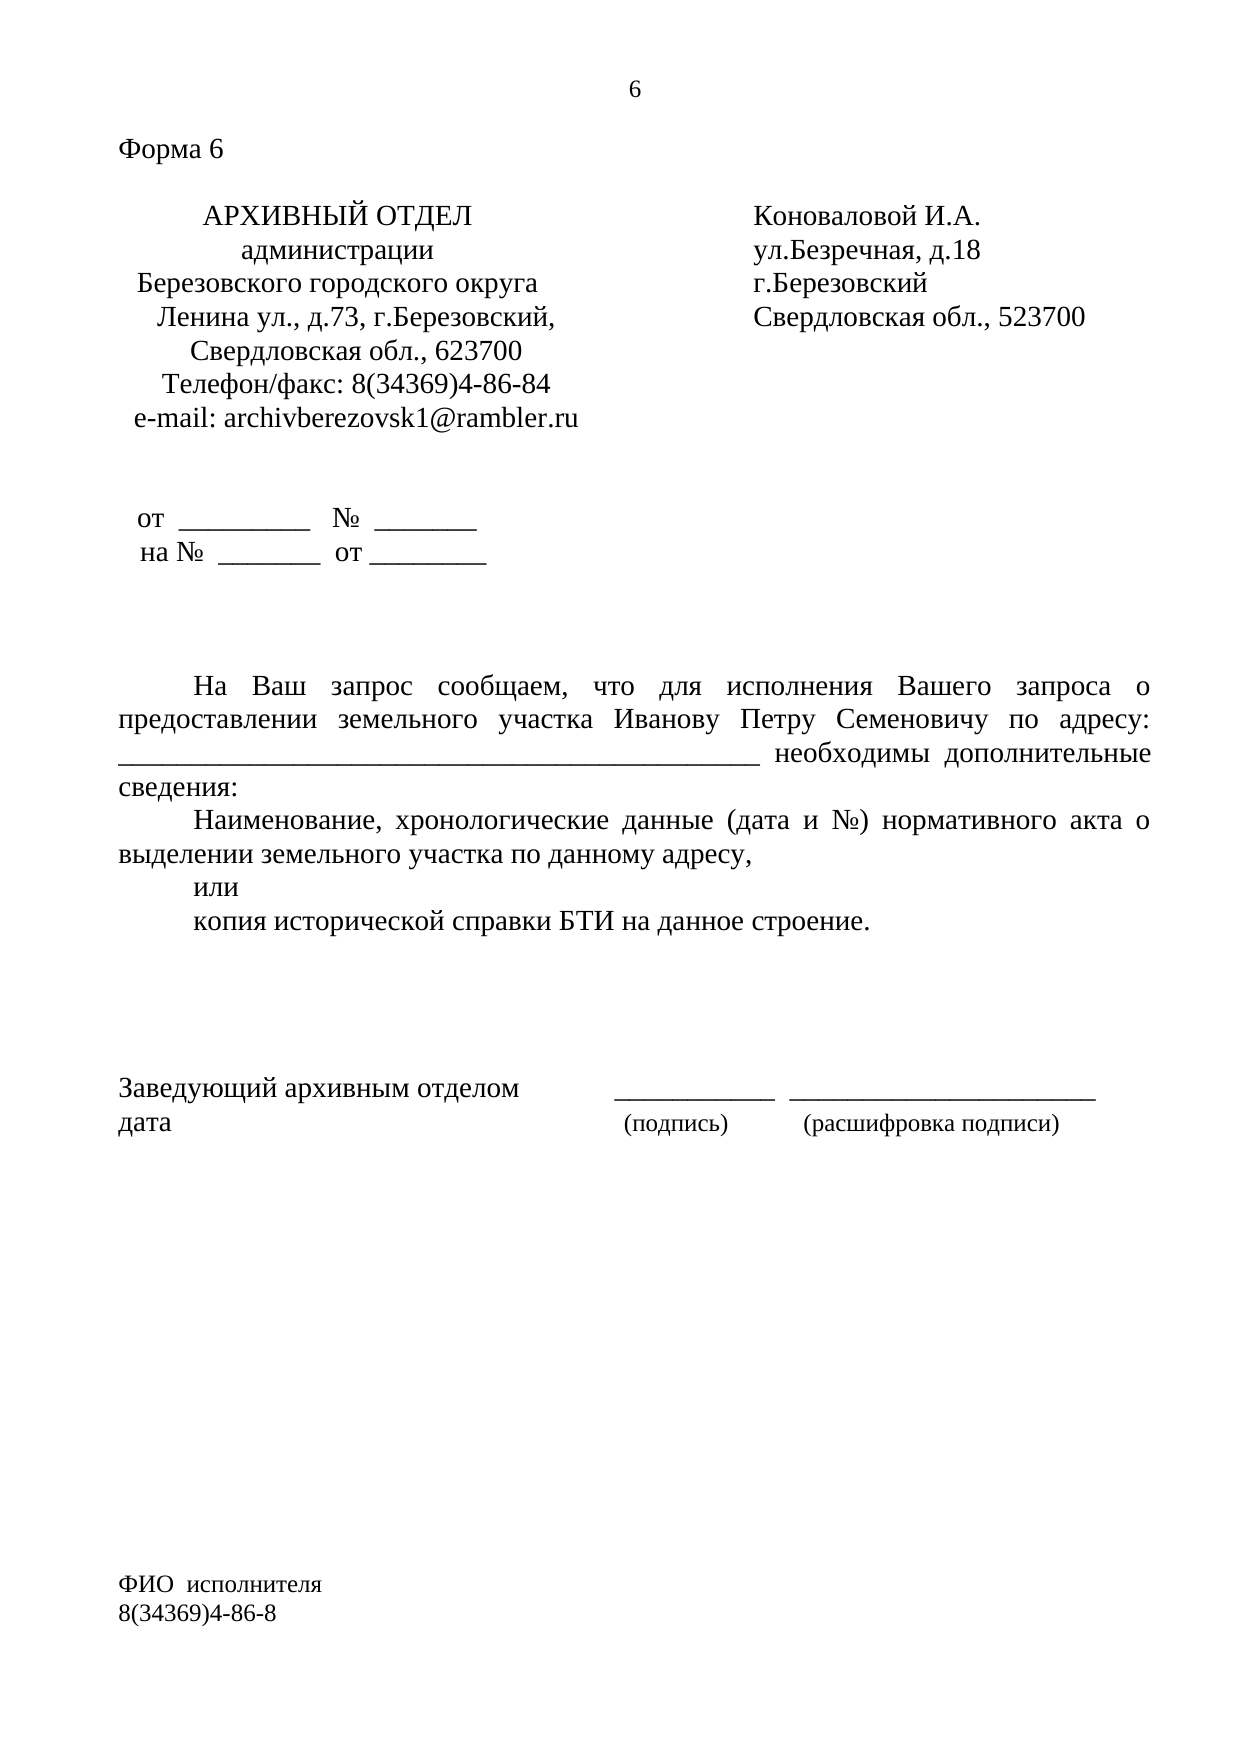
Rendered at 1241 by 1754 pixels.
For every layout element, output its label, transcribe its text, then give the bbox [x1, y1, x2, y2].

text на № _______ от ________ [118, 534, 1152, 567]
table_header АРХИВНЫЙ ОТДЕЛ администрации Березовского городского округа Ленина ул., д.73, г.Березовский, Свердловская обл., 623700 Телефон/факс: 8(34369)4-86-84 e-mail: archivberezovsk1@rambler.ru [107, 199, 605, 467]
text Форма 6 [118, 131, 1152, 165]
text Заведующий архивным отделом ___________ _____________________ [118, 1071, 1152, 1104]
text от _________ № _______ [118, 500, 1152, 534]
text дата (подпись) (расшифровка подписи) [118, 1104, 1152, 1138]
text ФИО исполнителя [118, 1569, 1152, 1598]
text или [118, 869, 1152, 903]
text На Ваш запрос сообщаем, что для исполнения Вашего запроса о предоставлении земельного участка Иванову Петру Семеновичу по адресу: ____________________________________________ необходимы дополнительные сведения: [118, 668, 1152, 802]
text Наименование, хронологические данные (дата и №) нормативного акта о выделении земельного участка по данному адресу, [118, 802, 1152, 869]
table_header Коноваловой И.А. ул.Безречная, д.18 г.Березовский Свердловская обл., 523700 [605, 199, 1104, 467]
text 8(34369)4-86-8 [118, 1598, 1152, 1626]
text копия исторической справки БТИ на данное строение. [118, 903, 1152, 936]
